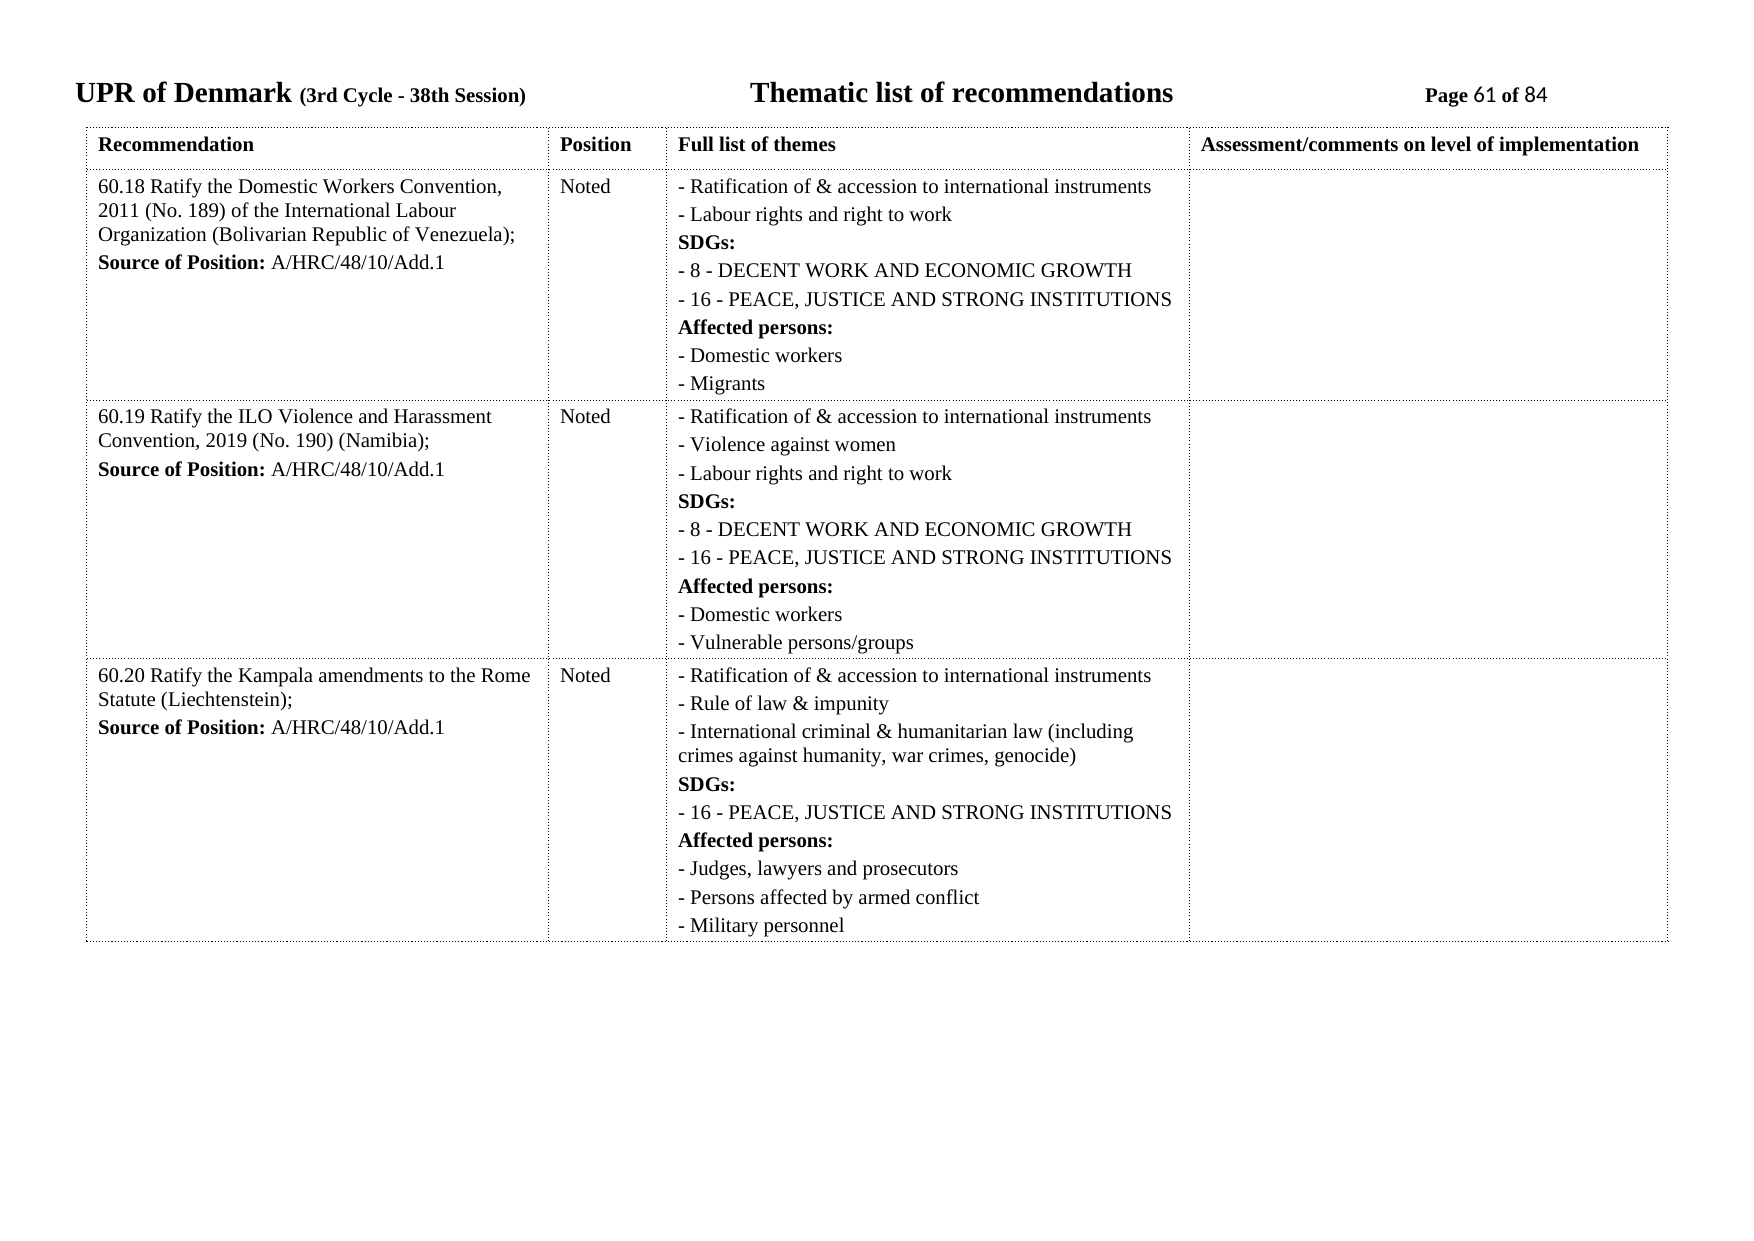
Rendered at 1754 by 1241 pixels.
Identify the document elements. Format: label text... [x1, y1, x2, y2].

table_header Assessment/comments on level of implementation [1189, 127, 1668, 169]
table_cell Noted [549, 658, 667, 941]
table_header Position [549, 127, 667, 169]
table_cell 60.18 Ratify the Domestic Workers Convention, 2011 (No. 189) of the International Labour Organization (Bolivarian Republic of Venezuela); Source of Position: A/HRC/48/10/Add.1 [87, 169, 548, 399]
table_cell - Ratification of & accession to international instruments - Violence against women - Labour rights and right to work SDGs: - 8 - DECENT WORK AND ECONOMIC GROWTH - 16 - PEACE, JUSTICE AND STRONG INSTITUTIONS Affected persons: - Domestic workers - Vulnerable persons/groups [667, 400, 1189, 658]
table_cell Noted [549, 169, 667, 399]
table_header Full list of themes [667, 127, 1189, 169]
table_cell Noted [549, 400, 667, 658]
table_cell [667, 169, 1189, 399]
table_cell - Ratification of & accession to international instruments - Rule of law & impunity - International criminal & humanitarian law (including crimes against humanity, war crimes, genocide) SDGs: - 16 - PEACE, JUSTICE AND STRONG INSTITUTIONS Affected persons: - Judges, lawyers and prosecutors - Persons affected by armed conflict - Military personnel [667, 658, 1189, 941]
table_cell 60.20 Ratify the Kampala amendments to the Rome Statute (Liechtenstein); Source of Position: A/HRC/48/10/Add.1 [87, 658, 548, 941]
table_cell [1189, 658, 1668, 941]
table_header Recommendation [87, 127, 548, 169]
table_cell 60.19 Ratify the ILO Violence and Harassment Convention, 2019 (No. 190) (Namibia); Source of Position: A/HRC/48/10/Add.1 [87, 400, 548, 658]
table_cell [1189, 169, 1668, 399]
table_cell [1189, 400, 1668, 658]
